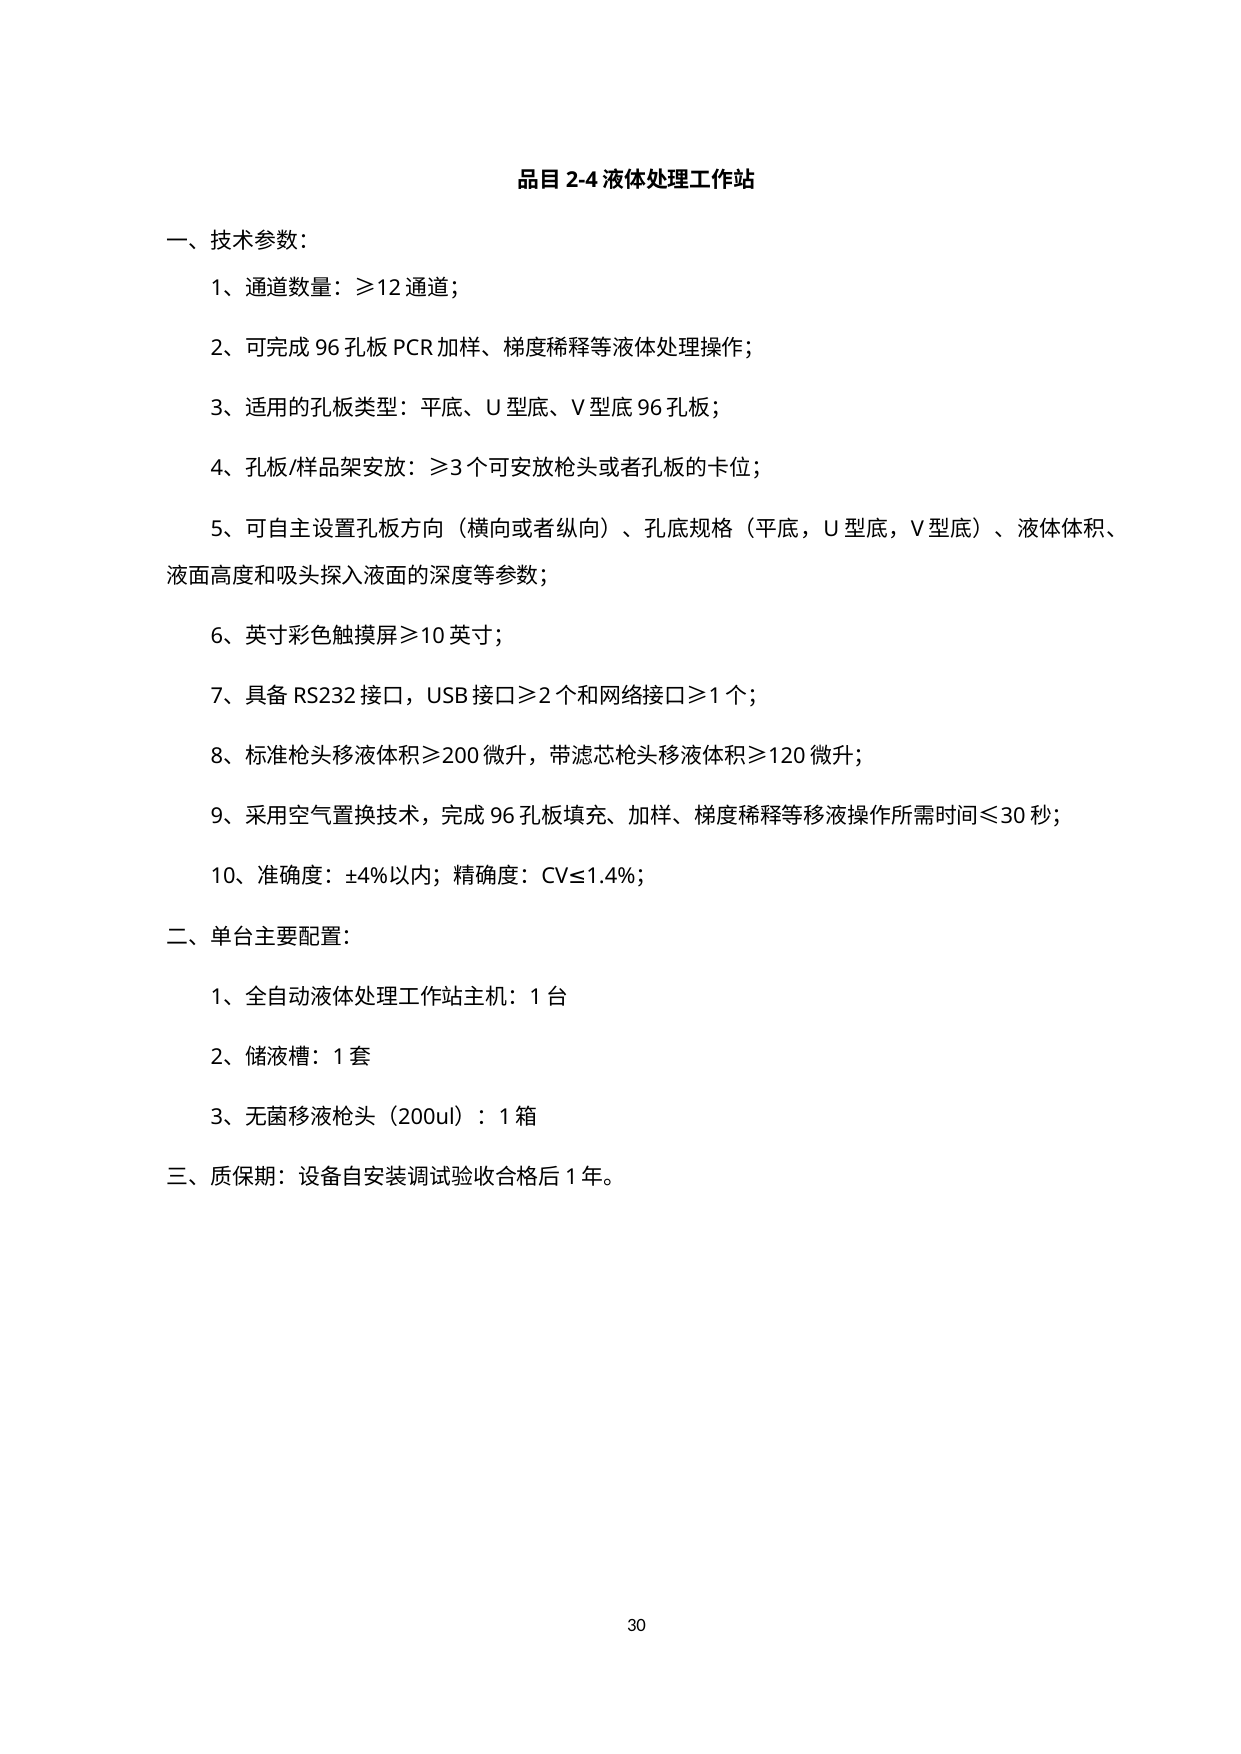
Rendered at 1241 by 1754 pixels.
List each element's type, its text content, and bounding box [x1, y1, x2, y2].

text 6、英寸彩色触摸屏≥10英寸； [167, 618, 1106, 650]
text 三、质保期：设备自安装调试验收合格后1年。 [167, 1159, 1106, 1191]
text 4、孔板/样品架安放：≥3个可安放枪头或者孔板的卡位； [167, 450, 1106, 482]
text 7、具备RS232接口，USB接口≥2个和网络接口≥1个； [167, 678, 1106, 710]
text 品目2-4液体处理工作站 [167, 162, 1106, 194]
text 1、全自动液体处理工作站主机：1台 [167, 979, 1106, 1010]
text 8、标准枪头移液体积≥200微升，带滤芯枪头移液体积≥120微升； [167, 738, 1106, 770]
text 9、采用空气置换技术，完成96孔板填充、加样、梯度稀释等移液操作所需时间≤30秒； [167, 798, 1106, 830]
text 一、技术参数： 1、通道数量：≥12通道； [167, 223, 1106, 302]
text 2、储液槽：1套 [167, 1039, 1106, 1071]
text 10、准确度：±4%以内；精确度：CV≤1.4%； [167, 858, 1106, 890]
text 3、无菌移液枪头（200ul）：1箱 [167, 1099, 1106, 1131]
text 二、单台主要配置： [167, 919, 1106, 950]
text 3、适用的孔板类型：平底、U型底、V型底96孔板； [167, 390, 1106, 422]
text 5、可自主设置孔板方向（横向或者纵向）、孔底规格（平底，U型底，V型底）、液体体积、液面高度和吸头探入液面的深度等参数； [167, 511, 1106, 590]
text 2、可完成96孔板PCR加样、梯度稀释等液体处理操作； [167, 330, 1106, 362]
